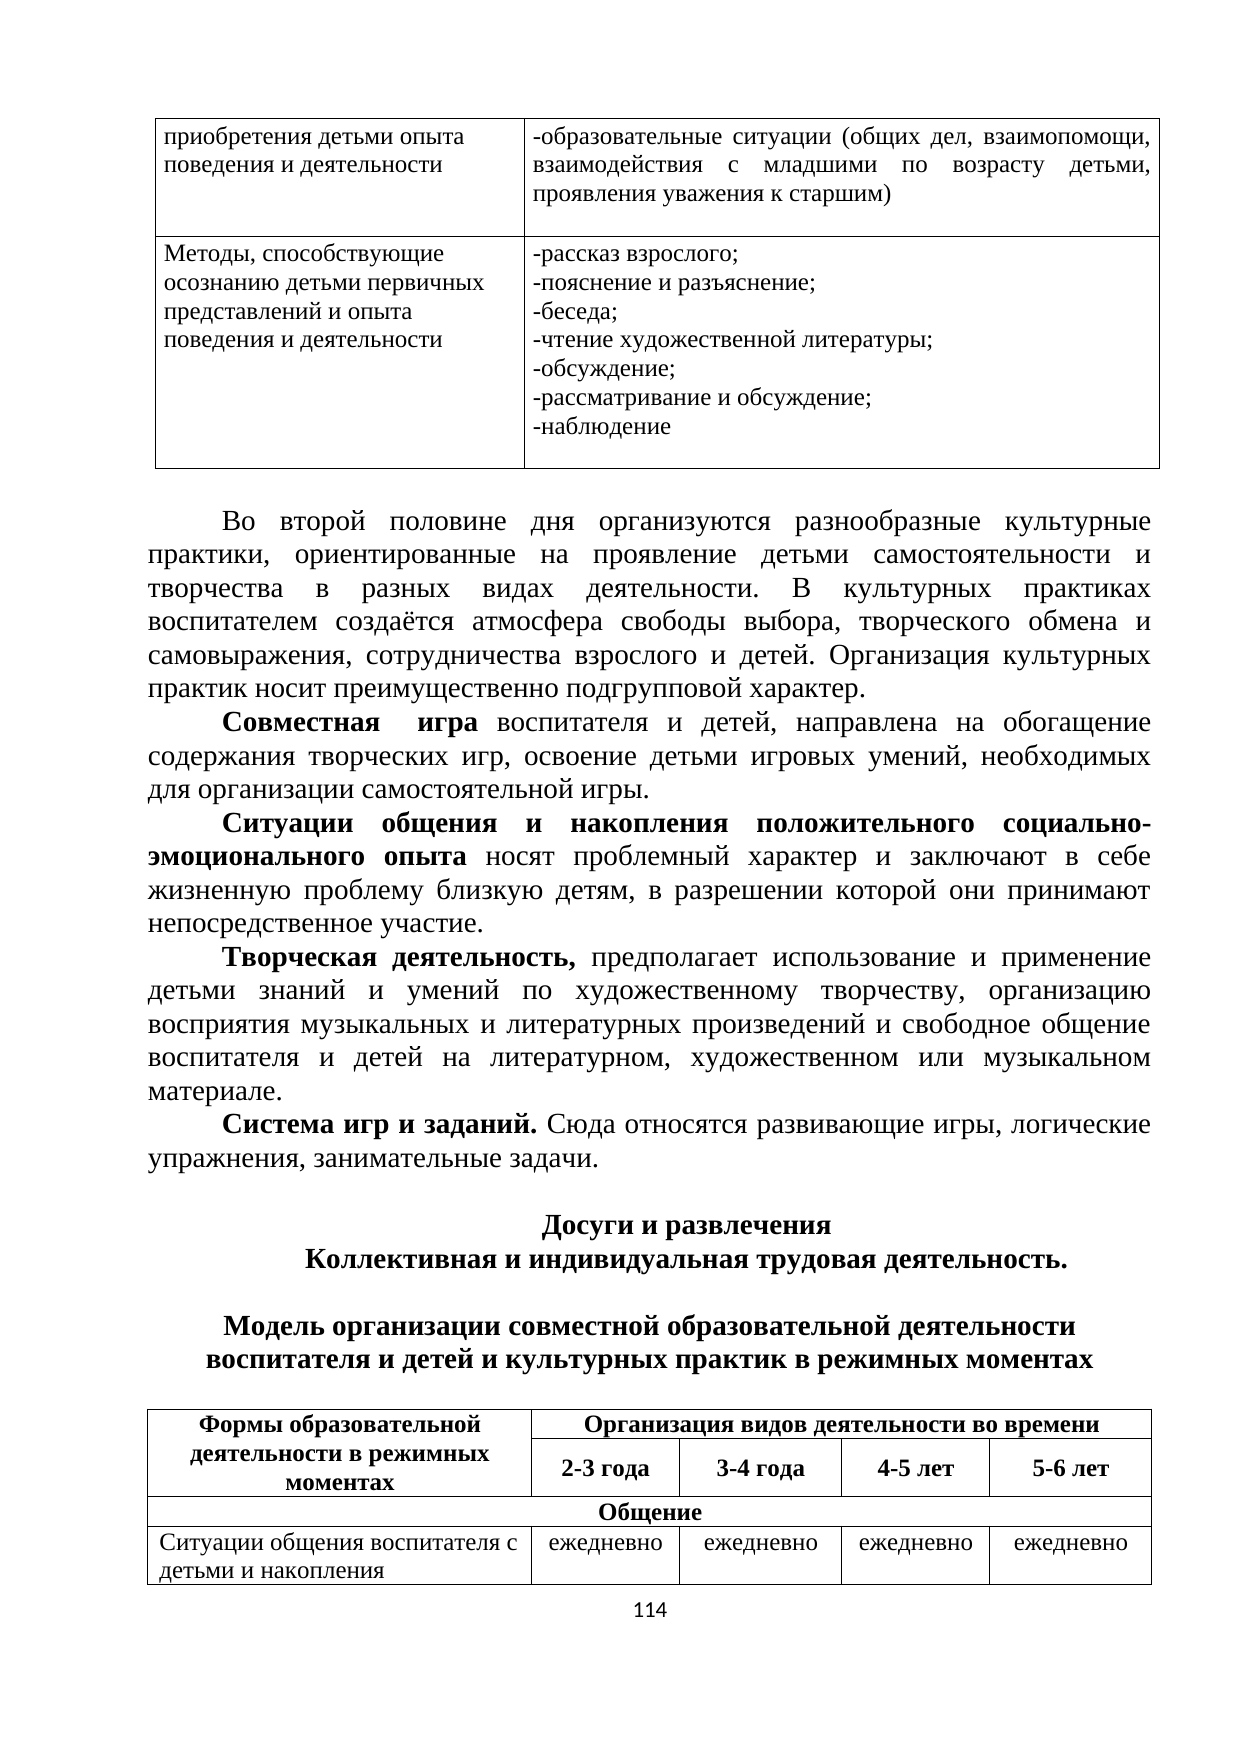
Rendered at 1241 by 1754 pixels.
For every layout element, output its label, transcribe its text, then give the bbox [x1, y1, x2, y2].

table_cell ежедневно [842, 1527, 989, 1584]
table_cell 5-6 лет [990, 1439, 1151, 1496]
text Модель организации совместной образовательной деятельности воспитателя и детей и культурных практик в режимных моментах [148, 1308, 1152, 1375]
text Коллективная и индивидуальная трудовая деятельность. [148, 1241, 1152, 1274]
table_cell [148, 1527, 531, 1584]
table_header Формы образовательной деятельности в режимных моментах [148, 1410, 531, 1496]
table_cell ежедневно [532, 1527, 679, 1584]
text Досуги и развлечения [148, 1207, 1152, 1241]
text Во второй половине дня организуются разнообразные культурные практики, ориентированные на проявление детьми самостоятельности и творчества в разных видах деятельности. В культурных практиках воспитателем создаётся атмосфера свободы выбора, творческого обмена и самовыражения, сотрудничества взрослого и детей. Организация культурных практик носит преимущественно подгрупповой характер. [148, 503, 1152, 704]
text Совместная игра воспитателя и детей, направлена на обогащение содержания творческих игр, освоение детьми игровых умений, необходимых для организации самостоятельной игры. [148, 704, 1152, 805]
table_cell ежедневно [680, 1527, 841, 1584]
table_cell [156, 119, 524, 236]
table_cell 4-5 лет [842, 1439, 989, 1496]
table_cell 2-3 года [532, 1439, 679, 1496]
table_cell 3-4 года [680, 1439, 841, 1496]
table_cell ежедневно [990, 1527, 1151, 1584]
table_cell Общение [148, 1497, 1151, 1526]
table_cell -рассказ взрослого; -пояснение и разъяснение; -беседа; -чтение художественной литературы; -обсуждение; -рассматривание и обсуждение; -наблюдение [525, 237, 1159, 468]
table_header Организация видов деятельности во времени [532, 1410, 1151, 1438]
text Ситуации общения и накопления положительного социально- эмоционального опыта носят проблемный характер и заключают в себе жизненную проблему близкую детям, в разрешении которой они принимают непосредственное участие. [148, 805, 1152, 939]
text Система игр и заданий. Сюда относятся развивающие игры, логические упражнения, занимательные задачи. [148, 1107, 1152, 1174]
text Творческая деятельность, предполагает использование и применение детьми знаний и умений по художественному творчеству, организацию восприятия музыкальных и литературных произведений и свободное общение воспитателя и детей на литературном, художественном или музыкальном материале. [148, 939, 1152, 1107]
table_cell Методы, способствующие осознанию детьми первичных представлений и опыта поведения и деятельности [156, 237, 524, 468]
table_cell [525, 119, 1159, 236]
